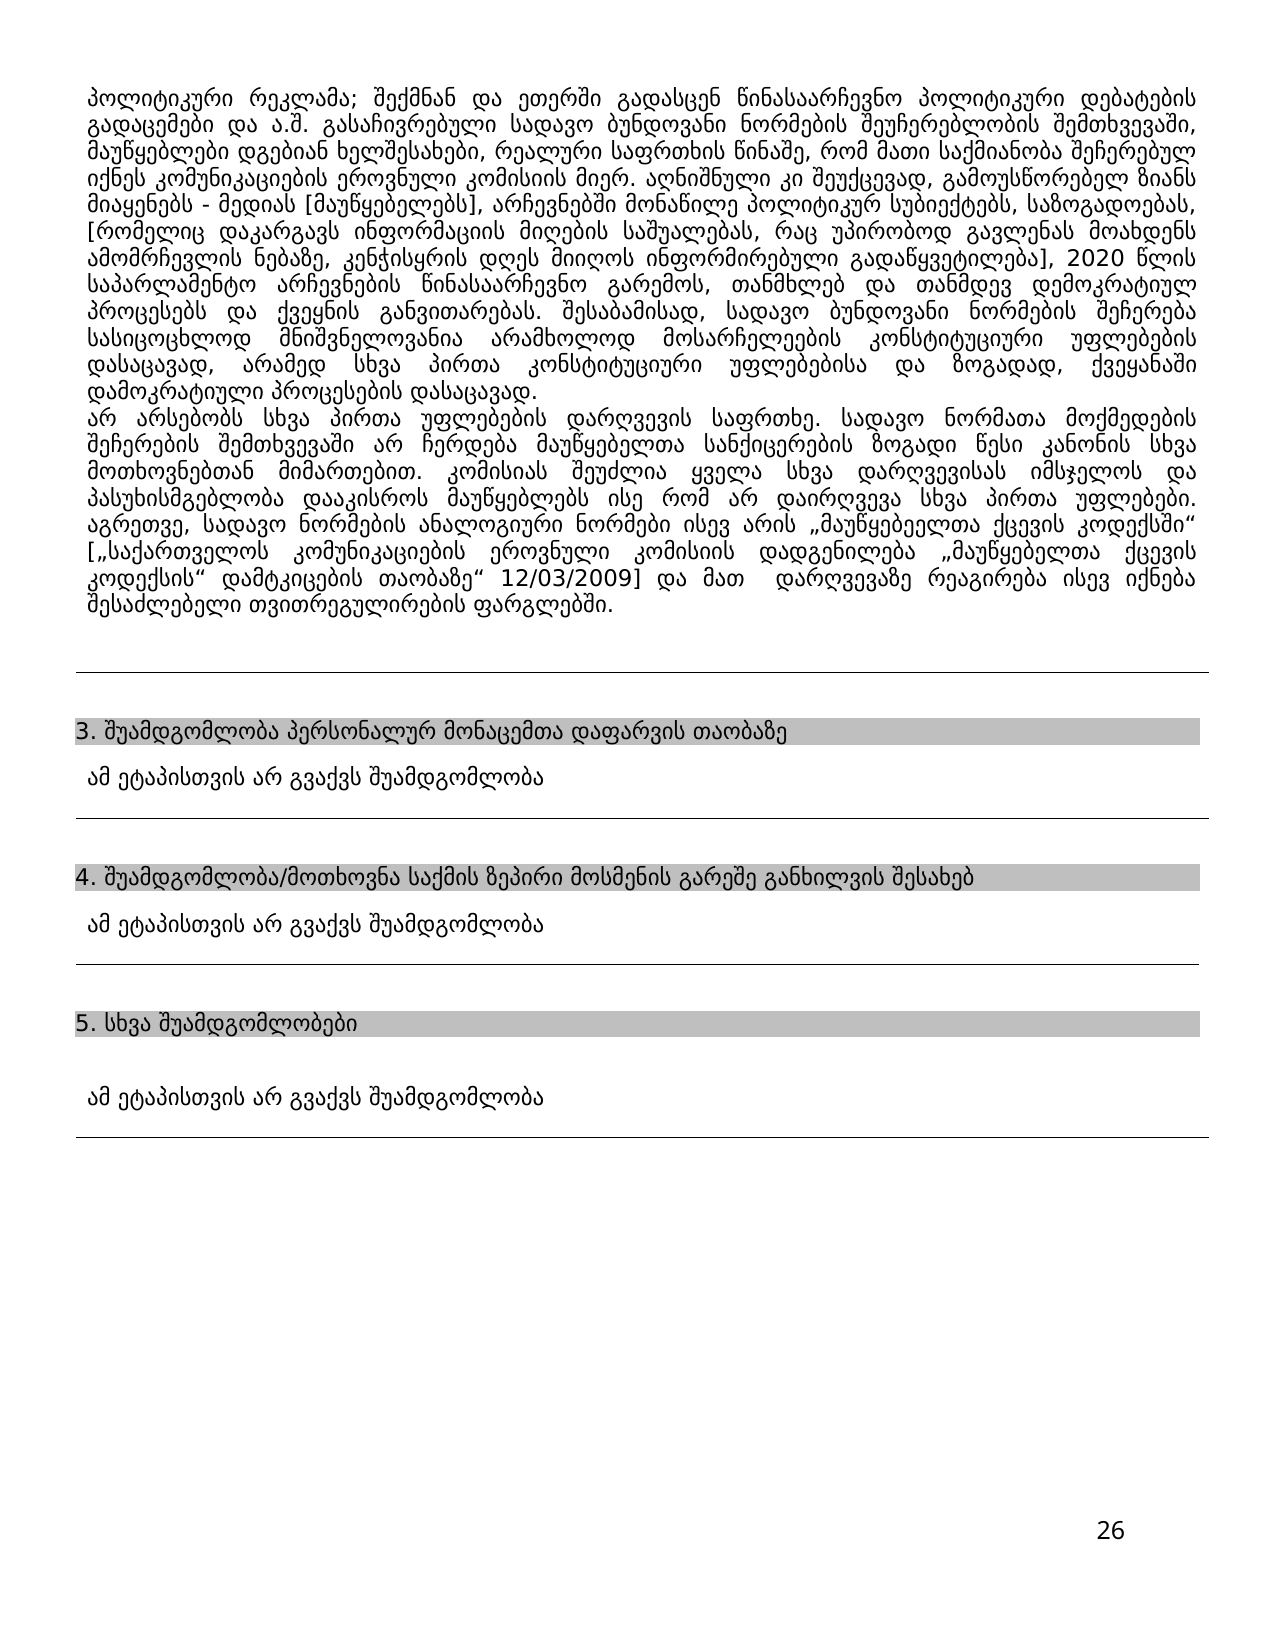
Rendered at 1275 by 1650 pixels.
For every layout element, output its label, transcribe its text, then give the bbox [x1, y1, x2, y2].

table_header ამ ეტაპისთვის არ გვაქვს შუამდგომლობა [76, 911, 1199, 964]
table_header ამ ეტაპისთვის არ გვაქვს შუამდგომლობა [76, 1057, 1209, 1137]
table_header ამ ეტაპისთვის არ გვაქვს შუამდგომლობა [76, 765, 1209, 818]
text 5. სხვა შუამდგომლობები [75, 1011, 1200, 1037]
text 3. შუამდგომლობა პერსონალურ მონაცემთა დაფარვის თაობაზე [75, 718, 1200, 745]
text 4. შუამდგომლობა/მოთხოვნა საქმის ზეპირი მოსმენის გარეშე განხილვის შესახებ [75, 864, 1200, 891]
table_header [76, 85, 1209, 672]
